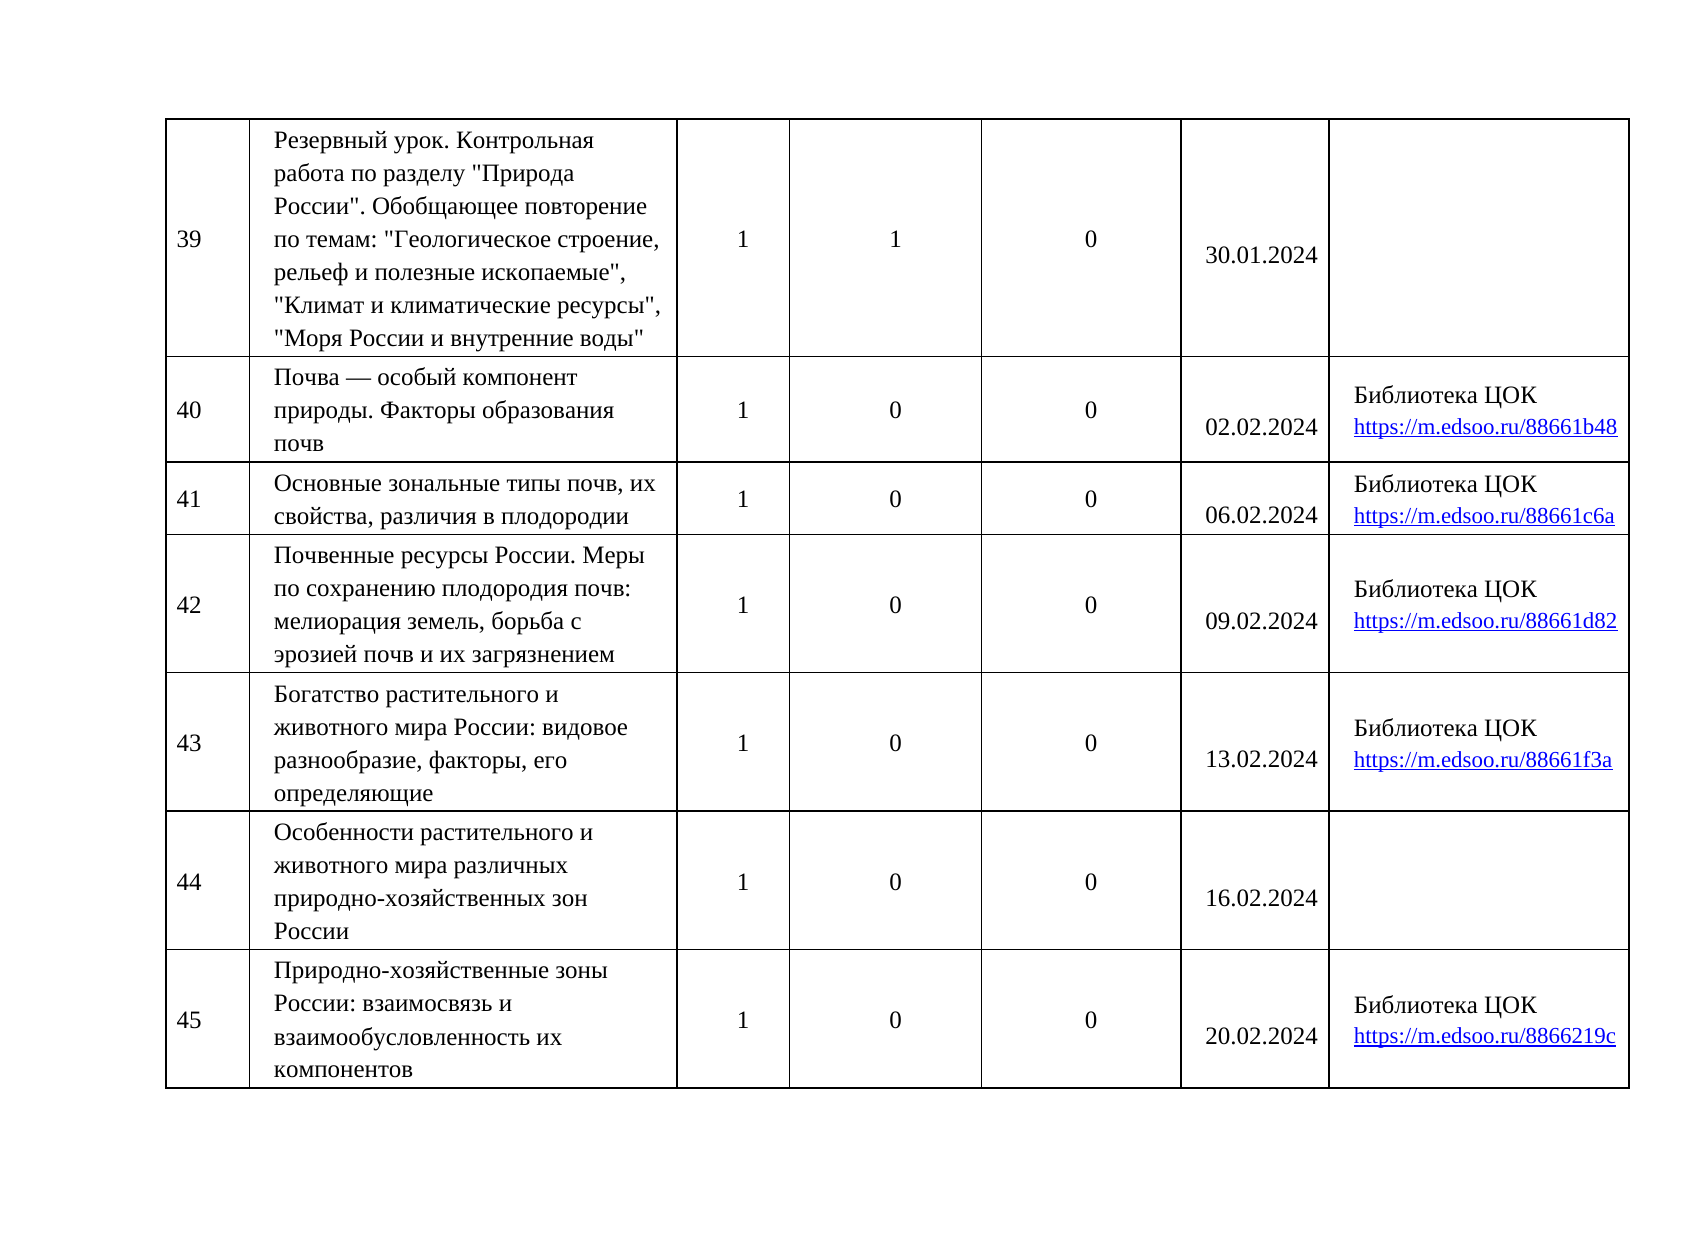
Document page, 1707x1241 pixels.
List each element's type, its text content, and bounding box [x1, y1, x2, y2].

table_cell 0 [790, 673, 981, 810]
table_cell 41 [167, 463, 249, 533]
table_cell 44 [167, 812, 249, 949]
table_cell 1 [678, 463, 789, 533]
table_cell 45 [167, 950, 249, 1087]
table_cell 0 [982, 357, 1180, 461]
table_cell Основные зональные типы почв, их свойства, различия в плодородии [250, 463, 676, 533]
table_cell 0 [790, 357, 981, 461]
table_cell 0 [790, 535, 981, 672]
table_cell 1 [678, 357, 789, 461]
table_cell 0 [790, 463, 981, 533]
table_cell 42 [167, 535, 249, 672]
table_cell 06.02.2024 [1182, 463, 1328, 533]
table_cell 39 [167, 120, 249, 356]
table_cell Почвенные ресурсы России. Меры по сохранению плодородия почв: мелиорация земель, борьба с эрозией почв и их загрязнением [250, 535, 676, 672]
table_cell Библиотека ЦОК https://m.edsoo.ru/88661f3a [1330, 673, 1628, 810]
table_cell 0 [982, 463, 1180, 533]
table_cell 09.02.2024 [1182, 535, 1328, 672]
table_cell 0 [982, 120, 1180, 356]
table_cell 02.02.2024 [1182, 357, 1328, 461]
table_cell 20.02.2024 [1182, 950, 1328, 1087]
table_cell Природно-хозяйственные зоны России: взаимосвязь и взаимообусловленность их компонентов [250, 950, 676, 1087]
table_cell 1 [678, 673, 789, 810]
table_cell Богатство растительного и животного мира России: видовое разнообразие, факторы, его определяющие [250, 673, 676, 810]
table_cell 16.02.2024 [1182, 812, 1328, 949]
table_cell 1 [678, 120, 789, 356]
table_cell 13.02.2024 [1182, 673, 1328, 810]
table_cell 43 [167, 673, 249, 810]
table_cell 0 [982, 673, 1180, 810]
table_cell Почва — особый компонент природы. Факторы образования почв [250, 357, 676, 461]
table_cell Библиотека ЦОК https://m.edsoo.ru/8866219c [1330, 950, 1628, 1087]
table_cell 40 [167, 357, 249, 461]
table_cell 0 [982, 950, 1180, 1087]
table_cell Библиотека ЦОК https://m.edsoo.ru/88661b48 [1330, 357, 1628, 461]
table_cell 30.01.2024 [1182, 120, 1328, 356]
table_cell 1 [678, 812, 789, 949]
table_cell 0 [982, 535, 1180, 672]
table_cell Библиотека ЦОК https://m.edsoo.ru/88661d82 [1330, 535, 1628, 672]
table_cell Особенности растительного и животного мира различных природно-хозяйственных зон России [250, 812, 676, 949]
table_cell 1 [678, 950, 789, 1087]
table_cell Резервный урок. Контрольная работа по разделу "Природа России". Обобщающее повторение по темам: "Геологическое строение, рельеф и полезные ископаемые", "Климат и климатические ресурсы", "Моря России и внутренние воды" [250, 120, 676, 356]
table_cell [1330, 120, 1628, 356]
table_cell Библиотека ЦОК https://m.edsoo.ru/88661c6a [1330, 463, 1628, 533]
table_cell 0 [790, 950, 981, 1087]
table_cell [1330, 812, 1628, 949]
table_cell 1 [678, 535, 789, 672]
table_cell 1 [790, 120, 981, 356]
table_cell 0 [790, 812, 981, 949]
table_cell 0 [982, 812, 1180, 949]
